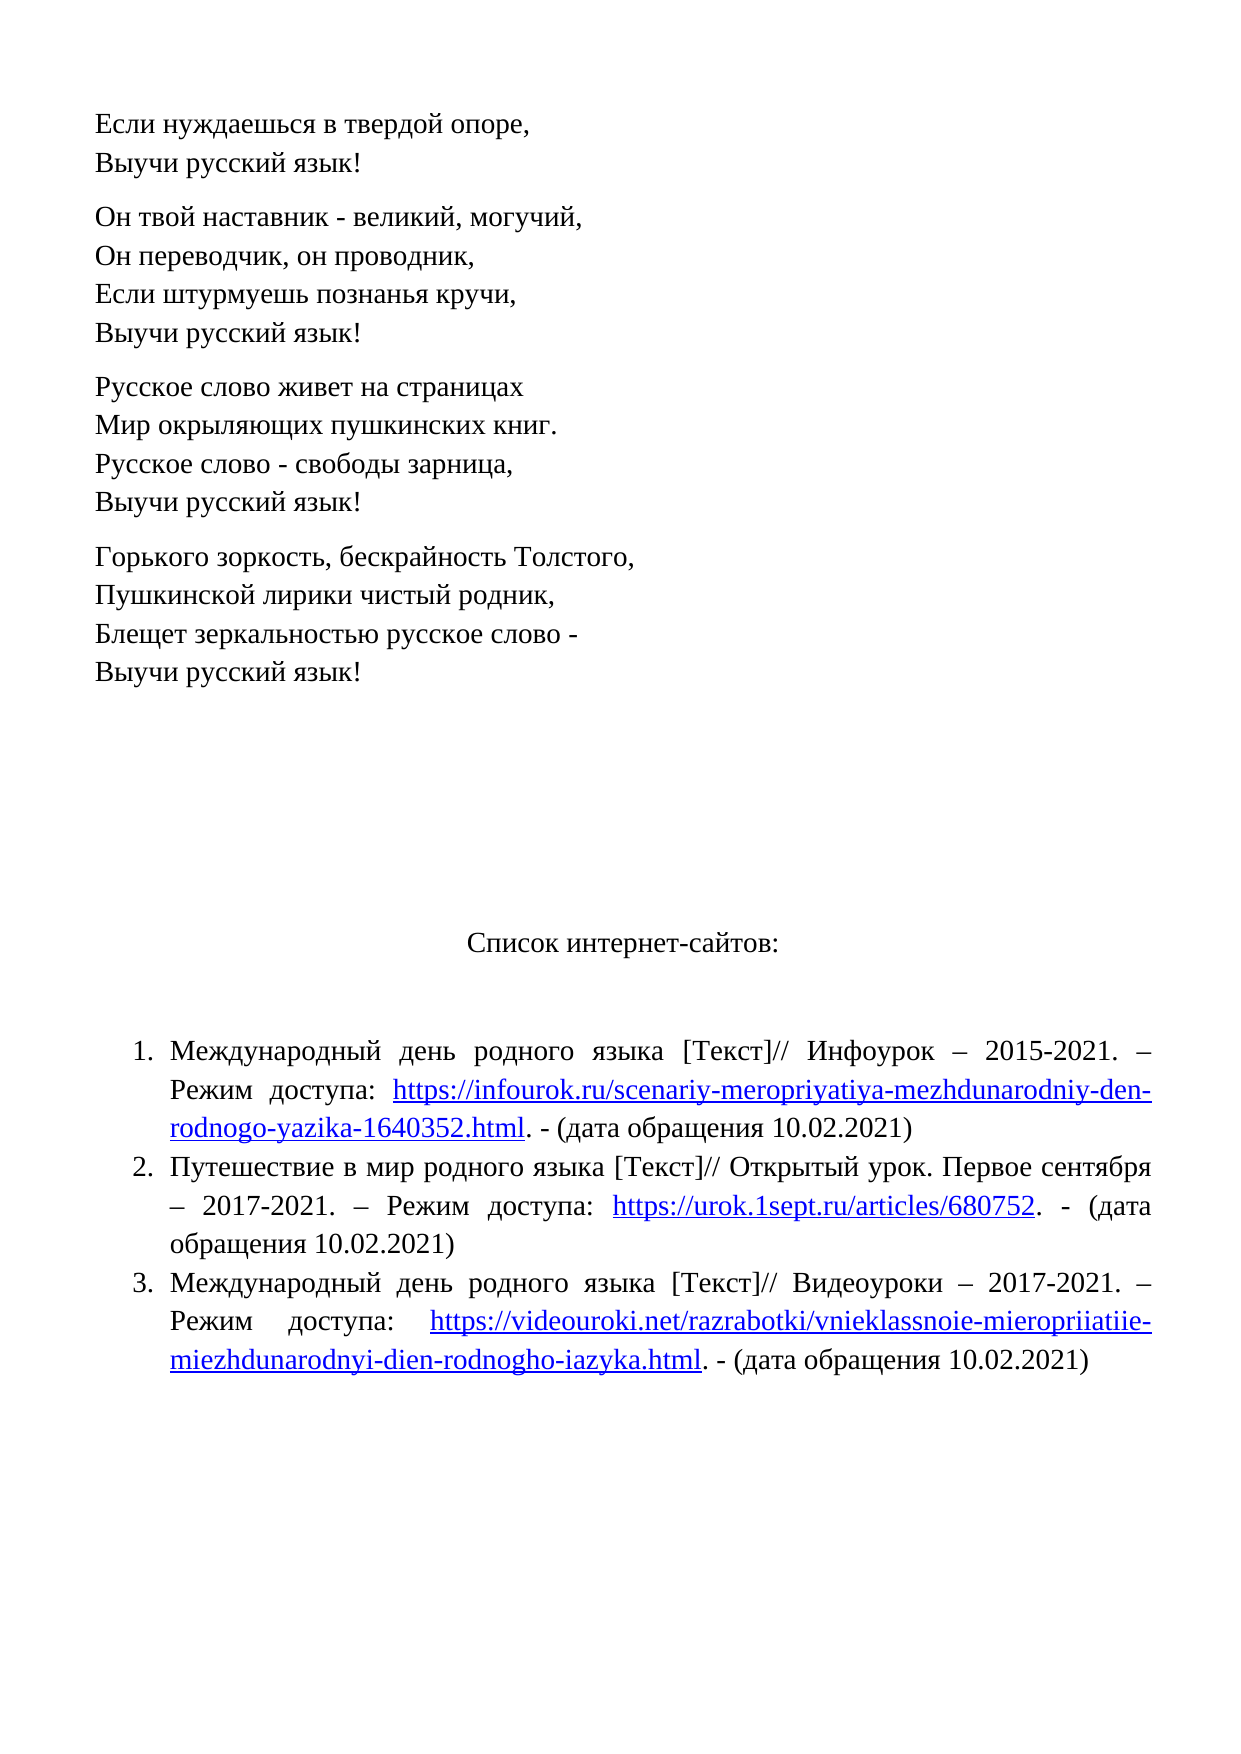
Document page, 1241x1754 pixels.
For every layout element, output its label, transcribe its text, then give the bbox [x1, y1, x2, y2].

text Список интернет-сайтов: [94, 925, 1152, 959]
text Русское слово живет на страницах Мир окрыляющих пушкинских книг. Русское слово - свободы зарница, Выучи русский язык! [94, 369, 1152, 518]
text Он твой наставник - великий, могучий, Он переводчик, он проводник, Если штурмуешь познанья кручи, Выучи русский язык! [94, 199, 1152, 348]
text Горького зоркость, бескрайность Толстого, Пушкинской лирики чистый родник, Блещет зеркальностью русское слово - Выучи русский язык! [94, 539, 1152, 688]
list Международный день родного языка [Текст]// Инфоурок – 2015-2021. – Режим доступа: https://infourok.ru/scenariy-meropriyatiya-mezhdunarodniy-den-rodnogo-yazika-1640352.html. - (дата обращения 10.02.2021) [132, 1033, 1152, 1144]
list Путешествие в мир родного языка [Текст]// Открытый урок. Первое сентября – 2017-2021. – Режим доступа: https://urok.1sept.ru/articles/680752. - (дата обращения 10.02.2021) [132, 1149, 1152, 1260]
list Международный день родного языка [Текст]// Видеоуроки – 2017-2021. – Режим доступа: https://videouroki.net/razrabotki/vnieklassnoie-mieropriiatiie-miezhdunarodnyi-dien-rodnogho-iazyka.html. - (дата обращения 10.02.2021) [132, 1265, 1152, 1375]
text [94, 106, 1152, 178]
